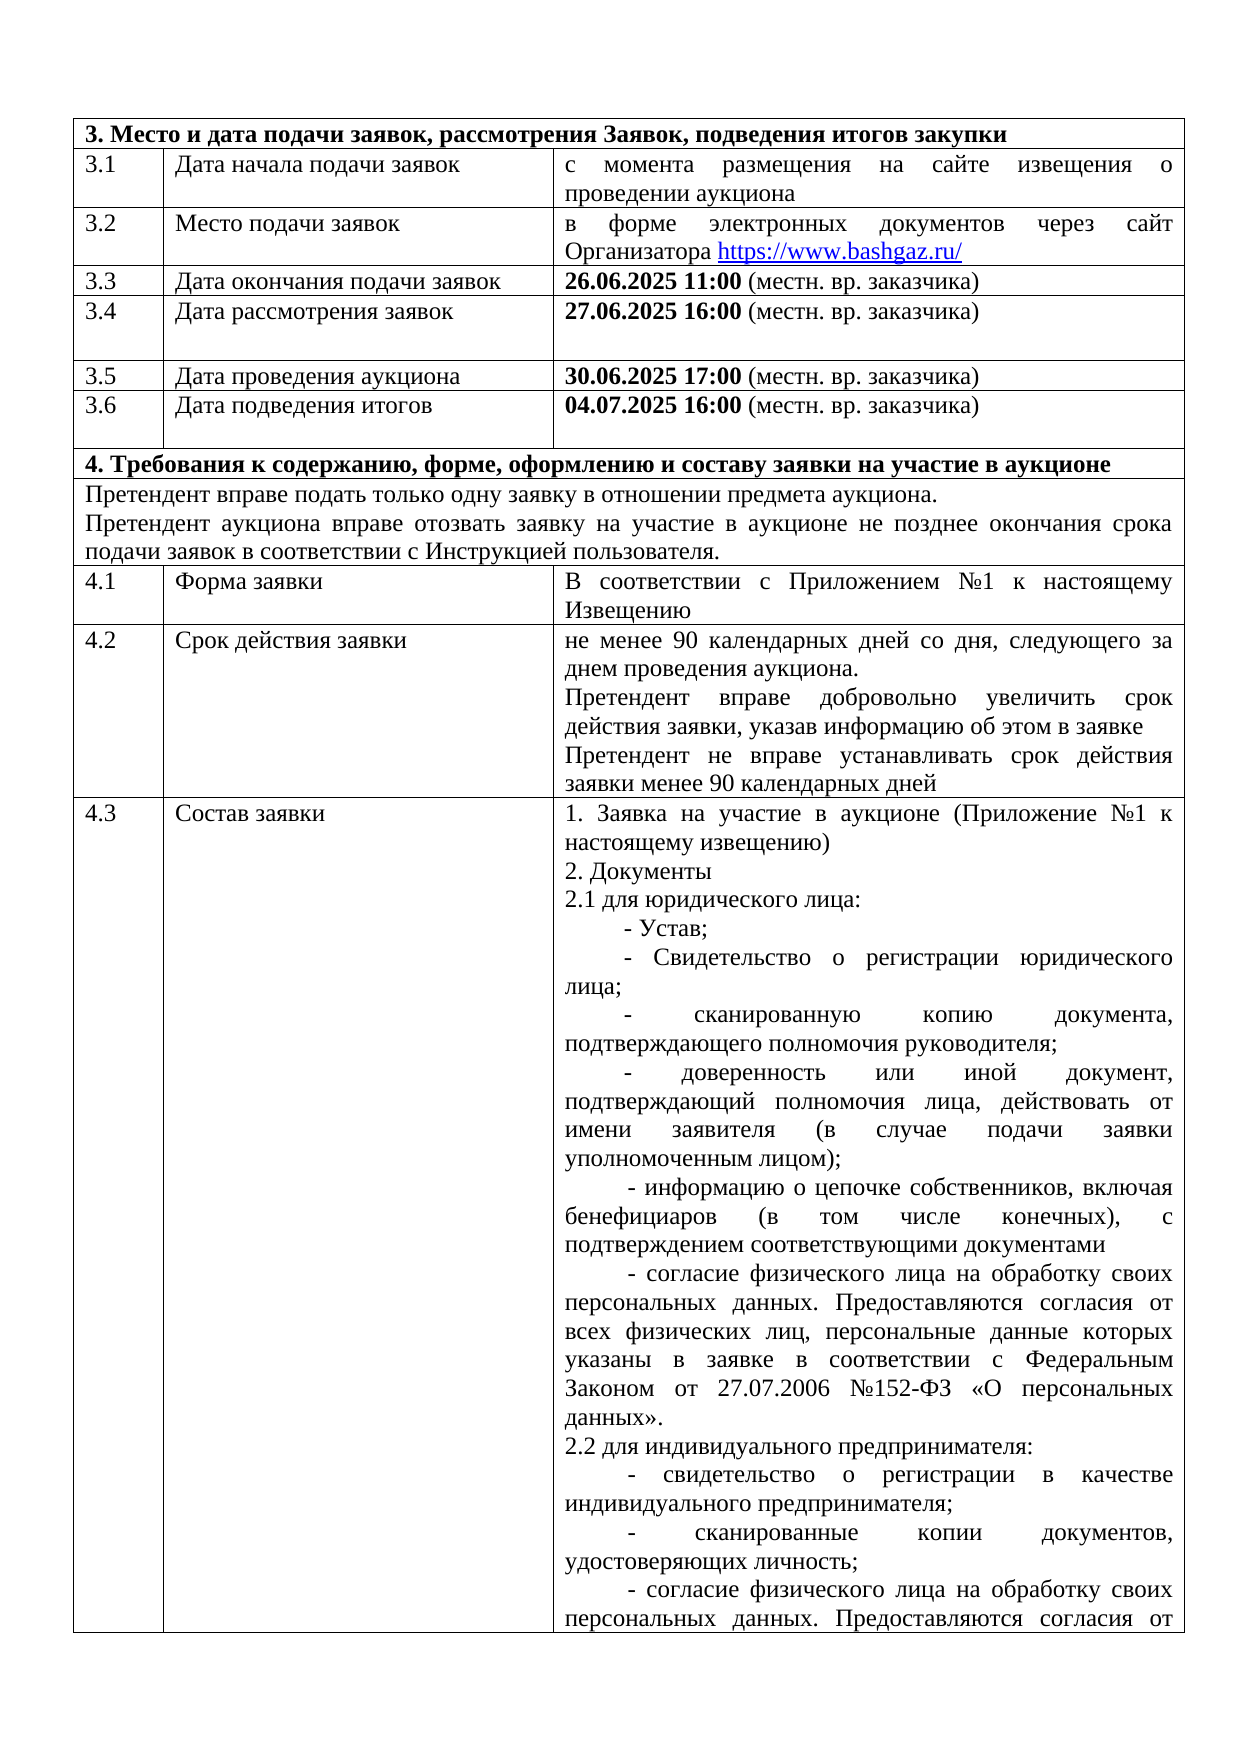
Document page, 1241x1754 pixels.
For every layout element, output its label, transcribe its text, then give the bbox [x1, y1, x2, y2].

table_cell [554, 798, 1184, 1632]
table_cell Дата рассмотрения заявок [164, 296, 553, 360]
table_cell Дата подведения итогов [164, 391, 553, 448]
table_cell 04.07.2025 16:00 (местн. вр. заказчика) [554, 391, 1184, 448]
table_cell 4. Требования к содержанию, форме, оформлению и составу заявки на участие в аукционе [74, 449, 1184, 478]
table_cell Дата проведения аукциона [164, 361, 553, 389]
table_cell Дата начала подачи заявок [164, 149, 553, 207]
table_cell 4.3 [74, 798, 163, 1632]
table_cell 3.5 [74, 361, 163, 389]
table_cell 4.1 [74, 566, 163, 624]
table_cell 3.4 [74, 296, 163, 360]
table_cell Срок действия заявки [164, 625, 553, 797]
table_cell 3. Место и дата подачи заявок, рассмотрения Заявок, подведения итогов закупки [74, 119, 1184, 148]
table_cell 3.3 [74, 266, 163, 295]
table_cell 4.2 [74, 625, 163, 797]
table_cell 26.06.2025 11:00 (местн. вр. заказчика) [554, 266, 1184, 295]
table_cell Претендент вправе подать только одну заявку в отношении предмета аукциона. Претендент аукциона вправе отозвать заявку на участие в аукционе не позднее окончания срока подачи заявок в соответствии с Инструкцией пользователя. [74, 479, 1184, 565]
table_cell В соответствии с Приложением №1 к настоящему Извещению [554, 566, 1184, 624]
table_cell 3.2 [74, 208, 163, 265]
table_cell Место подачи заявок [164, 208, 553, 265]
table_cell в форме электронных документов через сайт Организатора https://www.bashgaz.ru/ [554, 208, 1184, 265]
table_cell Дата окончания подачи заявок [164, 266, 553, 295]
table_cell 3.1 [74, 149, 163, 207]
table_cell 3.6 [74, 391, 163, 448]
table_cell 30.06.2025 17:00 (местн. вр. заказчика) [554, 361, 1184, 389]
table_cell Форма заявки [164, 566, 553, 624]
table_cell с момента размещения на сайте извещения о проведении аукциона [554, 149, 1184, 207]
table_cell 27.06.2025 16:00 (местн. вр. заказчика) [554, 296, 1184, 360]
table_cell не менее 90 календарных дней со дня, следующего за днем проведения аукциона. Претендент вправе добровольно увеличить срок действия заявки, указав информацию об этом в заявке Претендент не вправе устанавливать срок действия заявки менее 90 календарных дней [554, 625, 1184, 797]
table_cell Состав заявки [164, 798, 553, 1632]
